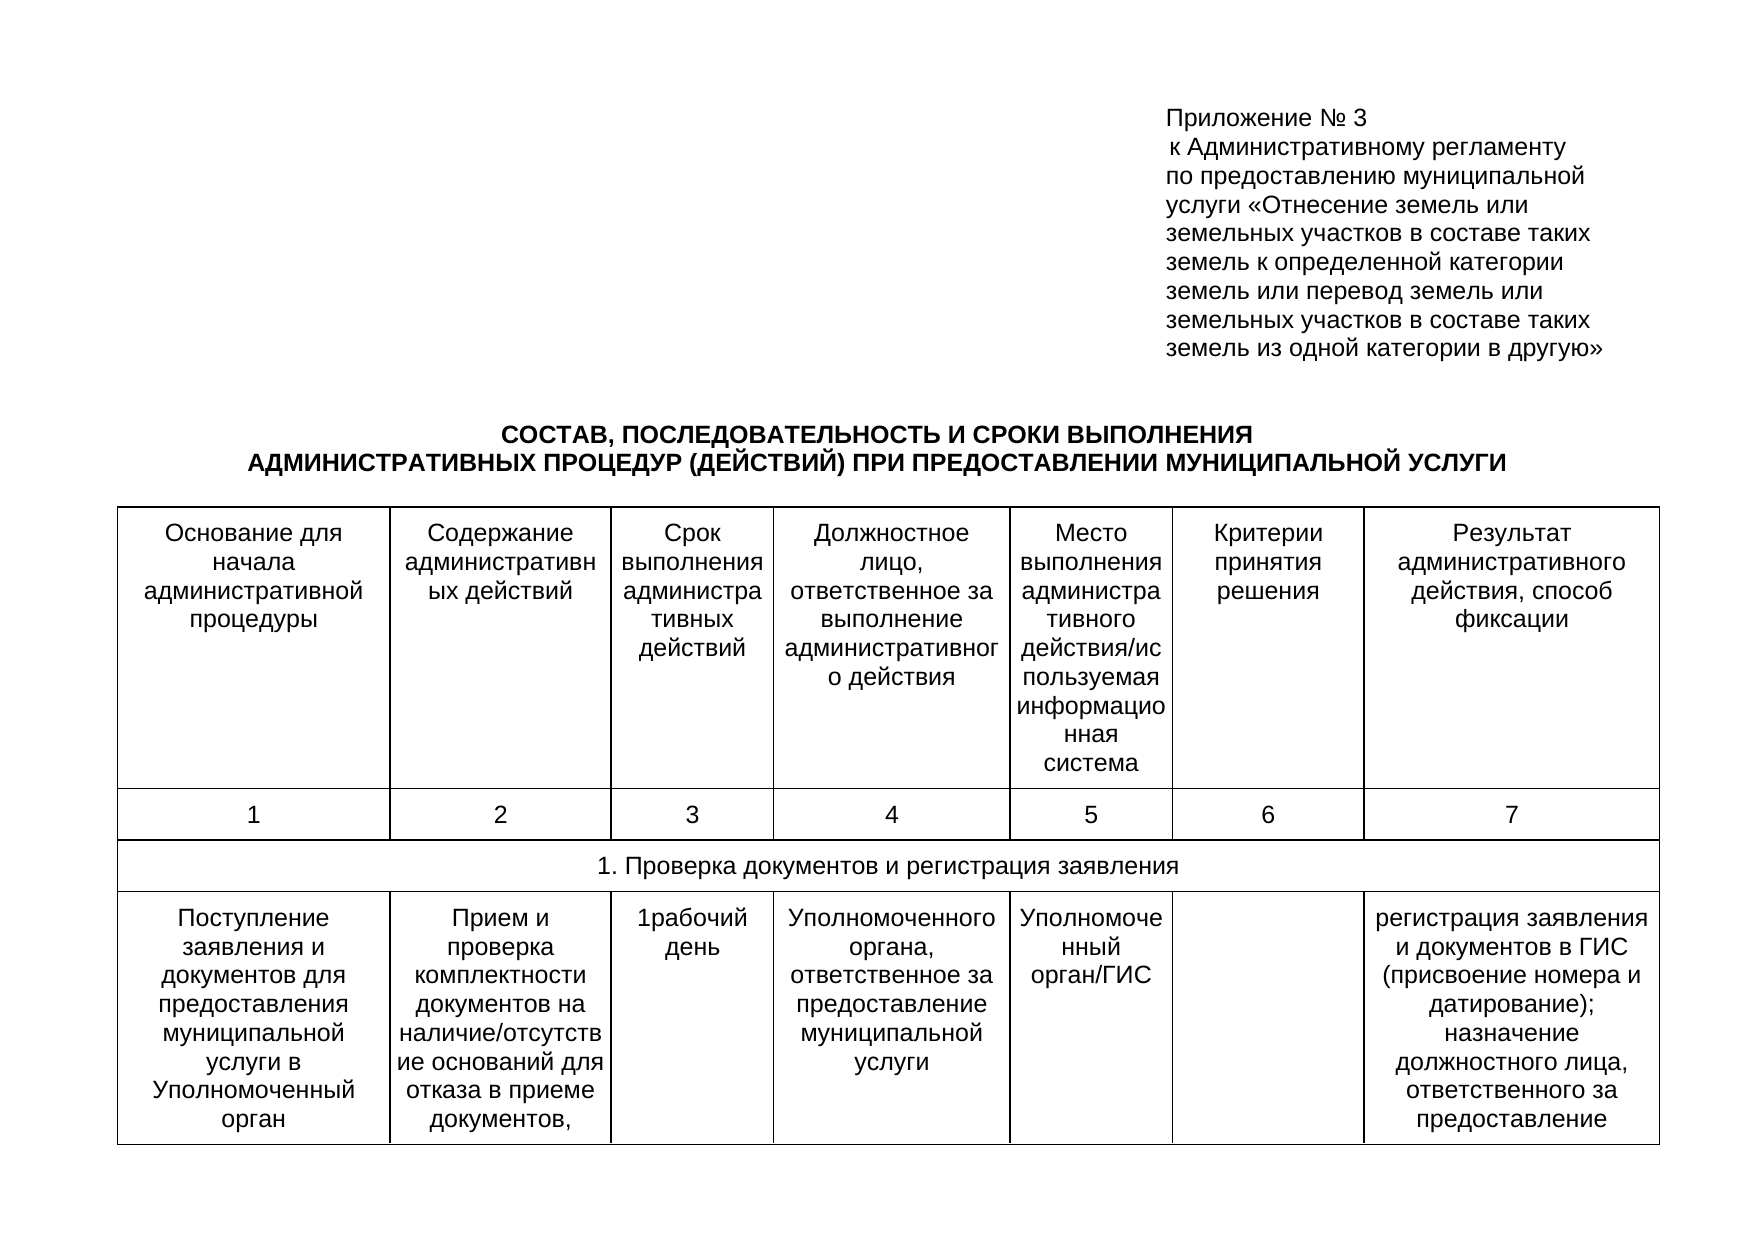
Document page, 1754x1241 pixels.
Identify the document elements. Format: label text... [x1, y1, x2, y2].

table_cell 4 [774, 789, 1009, 839]
table_header Место выполнения административного действия/используемая информационная система [1011, 508, 1172, 787]
text СОСТАВ, ПОСЛЕДОВАТЕЛЬНОСТЬ И СРОКИ ВЫПОЛНЕНИЯ [118, 420, 1636, 448]
table_header Должностное лицо, ответственное за выполнение административного действия [774, 508, 1009, 787]
table_cell [1173, 892, 1363, 1143]
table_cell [1011, 892, 1172, 1143]
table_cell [391, 892, 610, 1143]
text АДМИНИСТРАТИВНЫХ ПРОЦЕДУР (ДЕЙСТВИЙ) ПРИ ПРЕДОСТАВЛЕНИИ МУНИЦИПАЛЬНОЙ УСЛУГИ [118, 448, 1636, 477]
table_cell 3 [612, 789, 773, 839]
table_header Содержание административных действий [391, 508, 610, 787]
table_header Критерии принятия решения [1173, 508, 1363, 787]
table_cell 1 [118, 789, 389, 839]
table_cell 2 [391, 789, 610, 839]
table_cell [118, 892, 389, 1143]
table_header Срок выполнения административных действий [612, 508, 773, 787]
table_cell 1рабочий день [612, 892, 773, 1143]
table_cell 1. Проверка документов и регистрация заявления [118, 841, 1659, 891]
table_header Приложение № 3 к Административному регламенту по предоставлению муниципальной услуги «Отнесение земель или земельных участков в составе таких земель к определенной категории земель или перевод земель или земельных участков в составе таких земель из одной категории в другую» [1154, 104, 1654, 391]
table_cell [1365, 892, 1659, 1143]
table_cell 6 [1173, 789, 1363, 839]
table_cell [774, 892, 1009, 1143]
table_cell 5 [1011, 789, 1172, 839]
table_header Результат административного действия, способ фиксации [1365, 508, 1659, 787]
table_cell 7 [1365, 789, 1659, 839]
table_header Основание для начала административной процедуры [118, 508, 389, 787]
